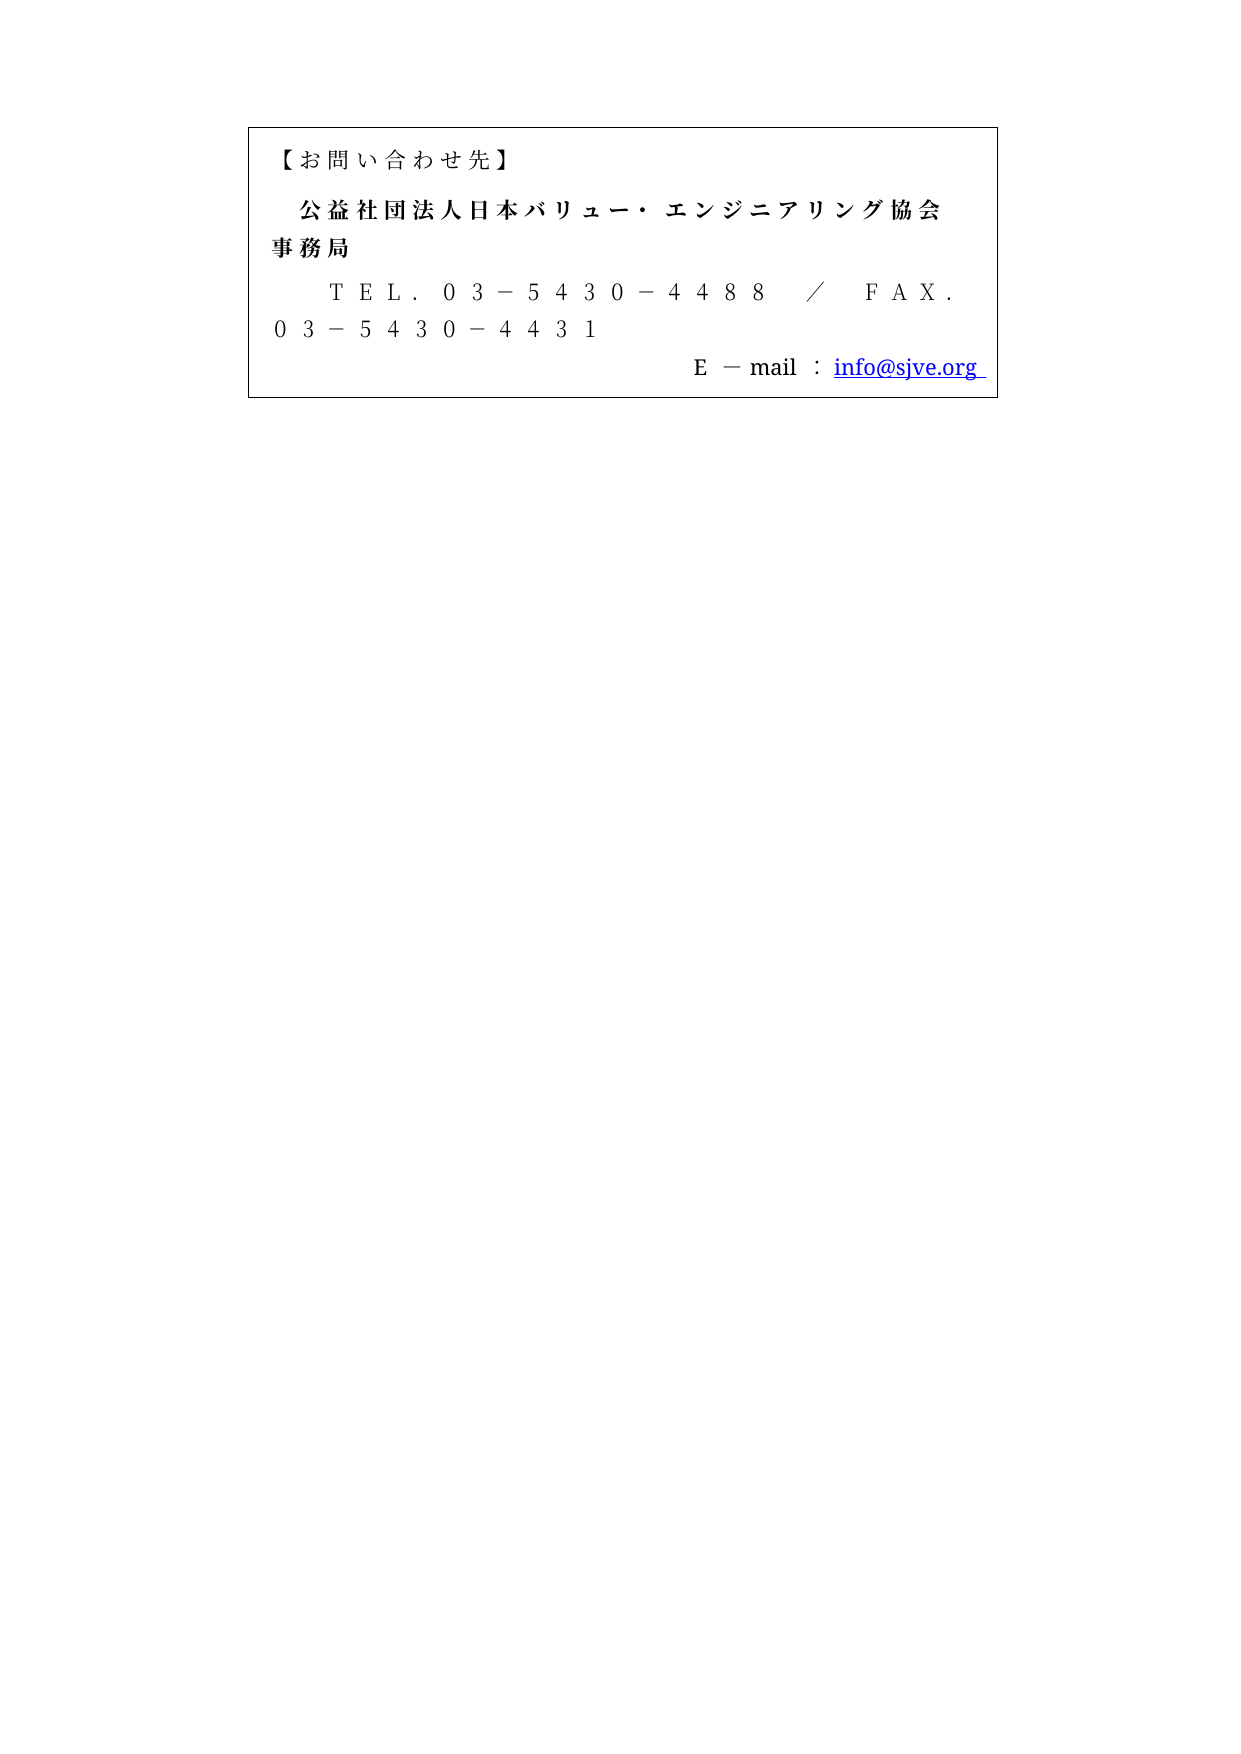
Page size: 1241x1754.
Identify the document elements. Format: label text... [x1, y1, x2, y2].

table_header 【お問い合わせ先】 公益社団法人日本バリュー･エンジニアリング協会 事務局 ＴＥＬ．０３－５４３０－４４８８ ／ ＦＡＸ．０３－５４３０－４４３１ E－mail：info@sjve.org [249, 128, 997, 397]
